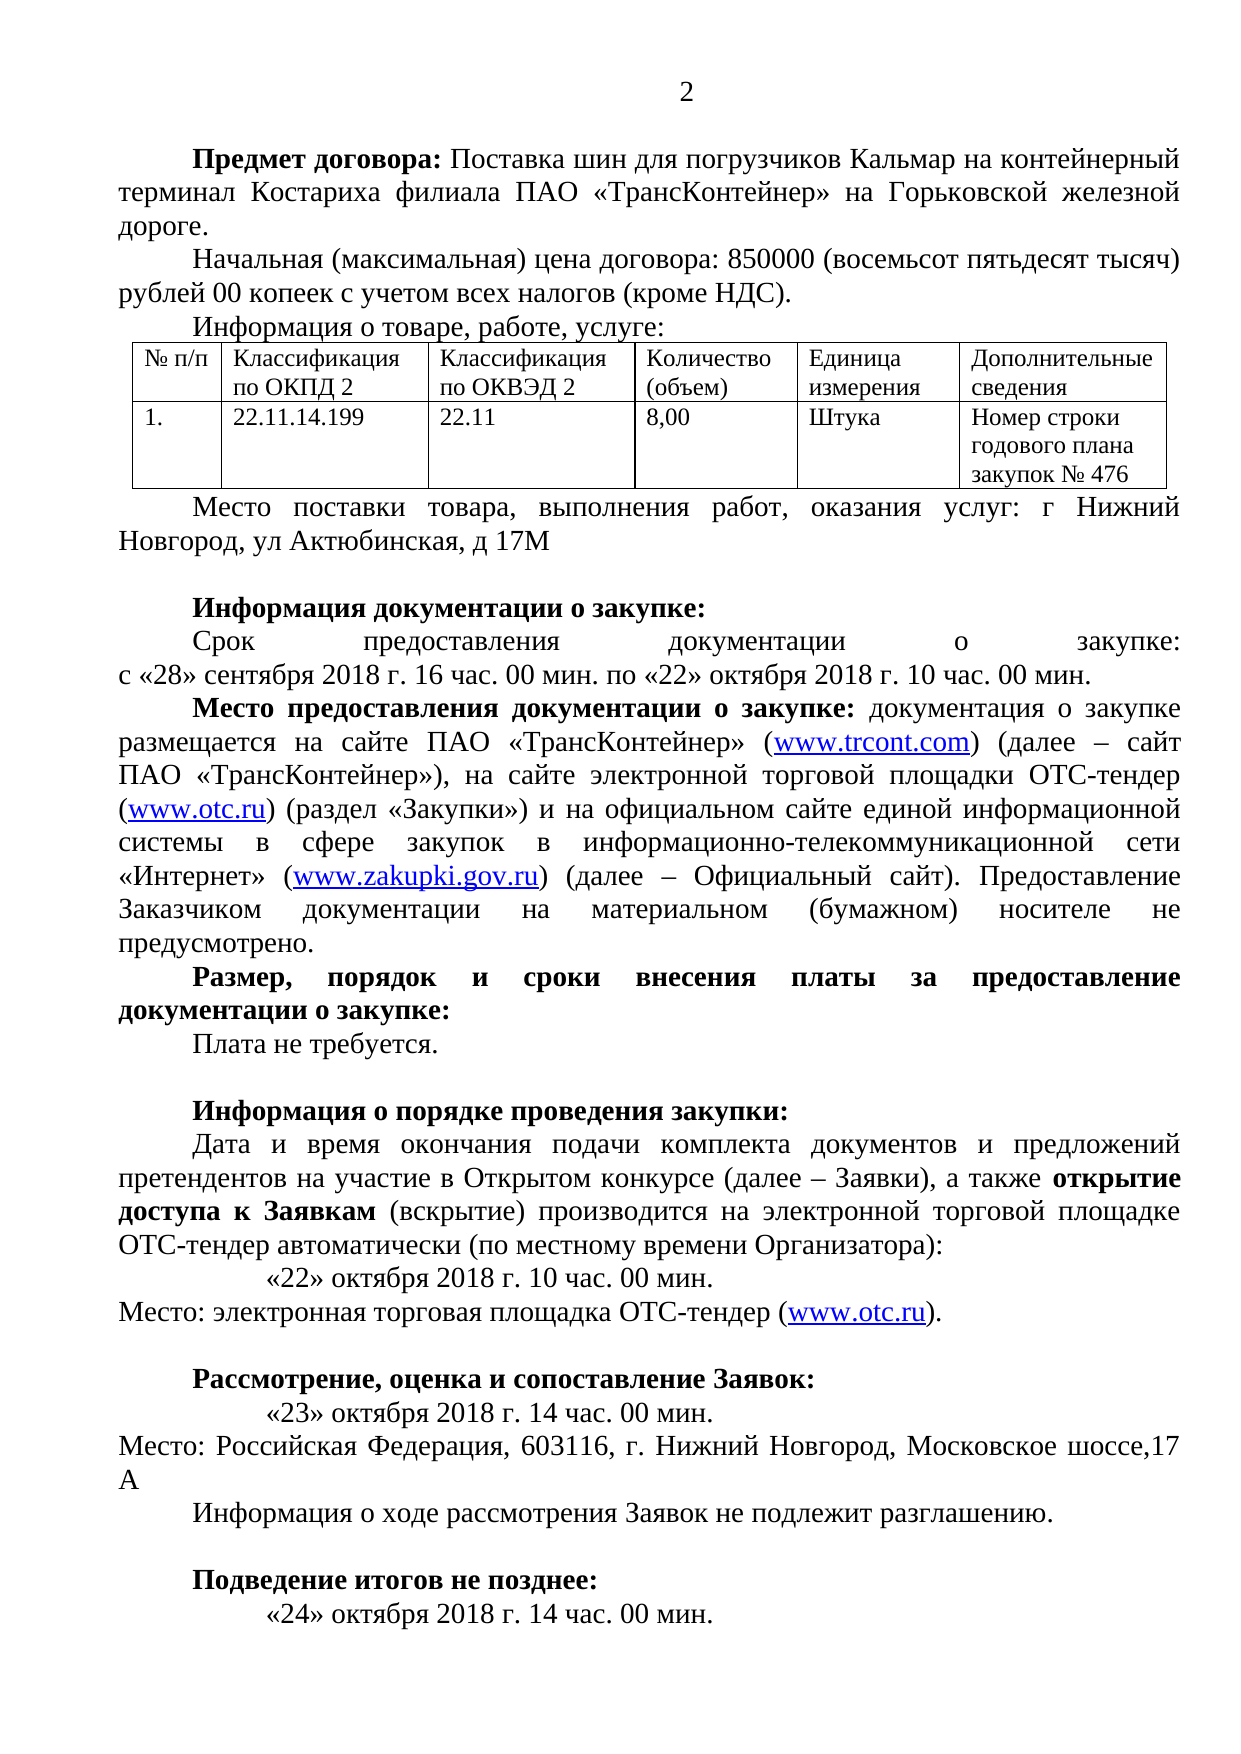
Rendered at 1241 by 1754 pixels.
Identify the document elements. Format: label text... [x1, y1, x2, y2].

text Информация о ходе рассмотрения Заявок не подлежит разглашению. [118, 1495, 1181, 1529]
text Место: электронная торговая площадка ОТС-тендер (www.otc.ru). [118, 1294, 1181, 1328]
table_header Классификация по ОКВЭД 2 [429, 343, 634, 401]
table_header Классификация по ОКПД 2 [222, 343, 428, 401]
table_header Единица измерения [798, 343, 959, 401]
text «23» октября 2018 г. 14 час. 00 мин. [118, 1395, 1181, 1428]
table_cell 8,00 [636, 402, 797, 488]
text Информация о товаре, работе, услуге: [118, 309, 1181, 342]
text Предмет договора: Поставка шин для погрузчиков Кальмар на контейнерный терминал Костариха филиала ПАО «ТрансКонтейнер» на Горьковской железной дороге. [118, 141, 1181, 242]
text Место предоставления документации о закупке: документация о закупке размещается на сайте ПАО «ТрансКонтейнер» (www.trcont.com) (далее – сайт ПАО «ТрансКонтейнер»), на сайте электронной торговой площадки ОТС-тендер (www.otc.ru) (раздел «Закупки») и на официальном сайте единой информационной системы в сфере закупок в информационно-телекоммуникационной сети «Интернет» (www.zakupki.gov.ru) (далее – Официальный сайт). Предоставление Заказчиком документации на материальном (бумажном) носителе не предусмотрено. [118, 690, 1181, 959]
text Размер, порядок и сроки внесения платы за предоставление документации о закупке: [118, 959, 1181, 1026]
table_header № п/п [133, 343, 221, 401]
text Плата не требуется. [118, 1026, 1181, 1059]
text Место поставки товара, выполнения работ, оказания услуг: г Нижний Новгород, ул Актюбинская, д 17М [118, 489, 1181, 556]
text Информация о порядке проведения закупки: [118, 1093, 1181, 1126]
text Срок предоставления документации о закупке: с «28» сентября 2018 г. 16 час. 00 мин. по «22» октября 2018 г. 10 час. 00 мин. [118, 623, 1181, 690]
table_cell Штука [798, 402, 959, 488]
text Дата и время окончания подачи комплекта документов и предложений претендентов на участие в Открытом конкурсе (далее – Заявки), а также открытие доступа к Заявкам (вскрытие) производится на электронной торговой площадке ОТС-тендер автоматически (по местному времени Организатора): [118, 1126, 1181, 1261]
table_header Дополнительные сведения [960, 343, 1166, 401]
table_cell 22.11.14.199 [222, 402, 428, 488]
text Информация документации о закупке: [118, 590, 1181, 623]
text Подведение итогов не позднее: [118, 1562, 1181, 1596]
table_header Количество (объем) [636, 343, 797, 401]
text «24» октября 2018 г. 14 час. 00 мин. [118, 1596, 1181, 1629]
text «22» октября 2018 г. 10 час. 00 мин. [118, 1261, 1181, 1294]
table_cell 1. [133, 402, 221, 488]
text Рассмотрение, оценка и сопоставление Заявок: [118, 1361, 1181, 1395]
text Начальная (максимальная) цена договора: 850000 (восемьсот пятьдесят тысяч) рублей 00 копеек с учетом всех налогов (кроме НДС). [118, 242, 1181, 309]
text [118, 1428, 1181, 1495]
table_cell 22.11 [429, 402, 634, 488]
table_cell Номер строки годового плана закупок № 476 [960, 402, 1166, 488]
